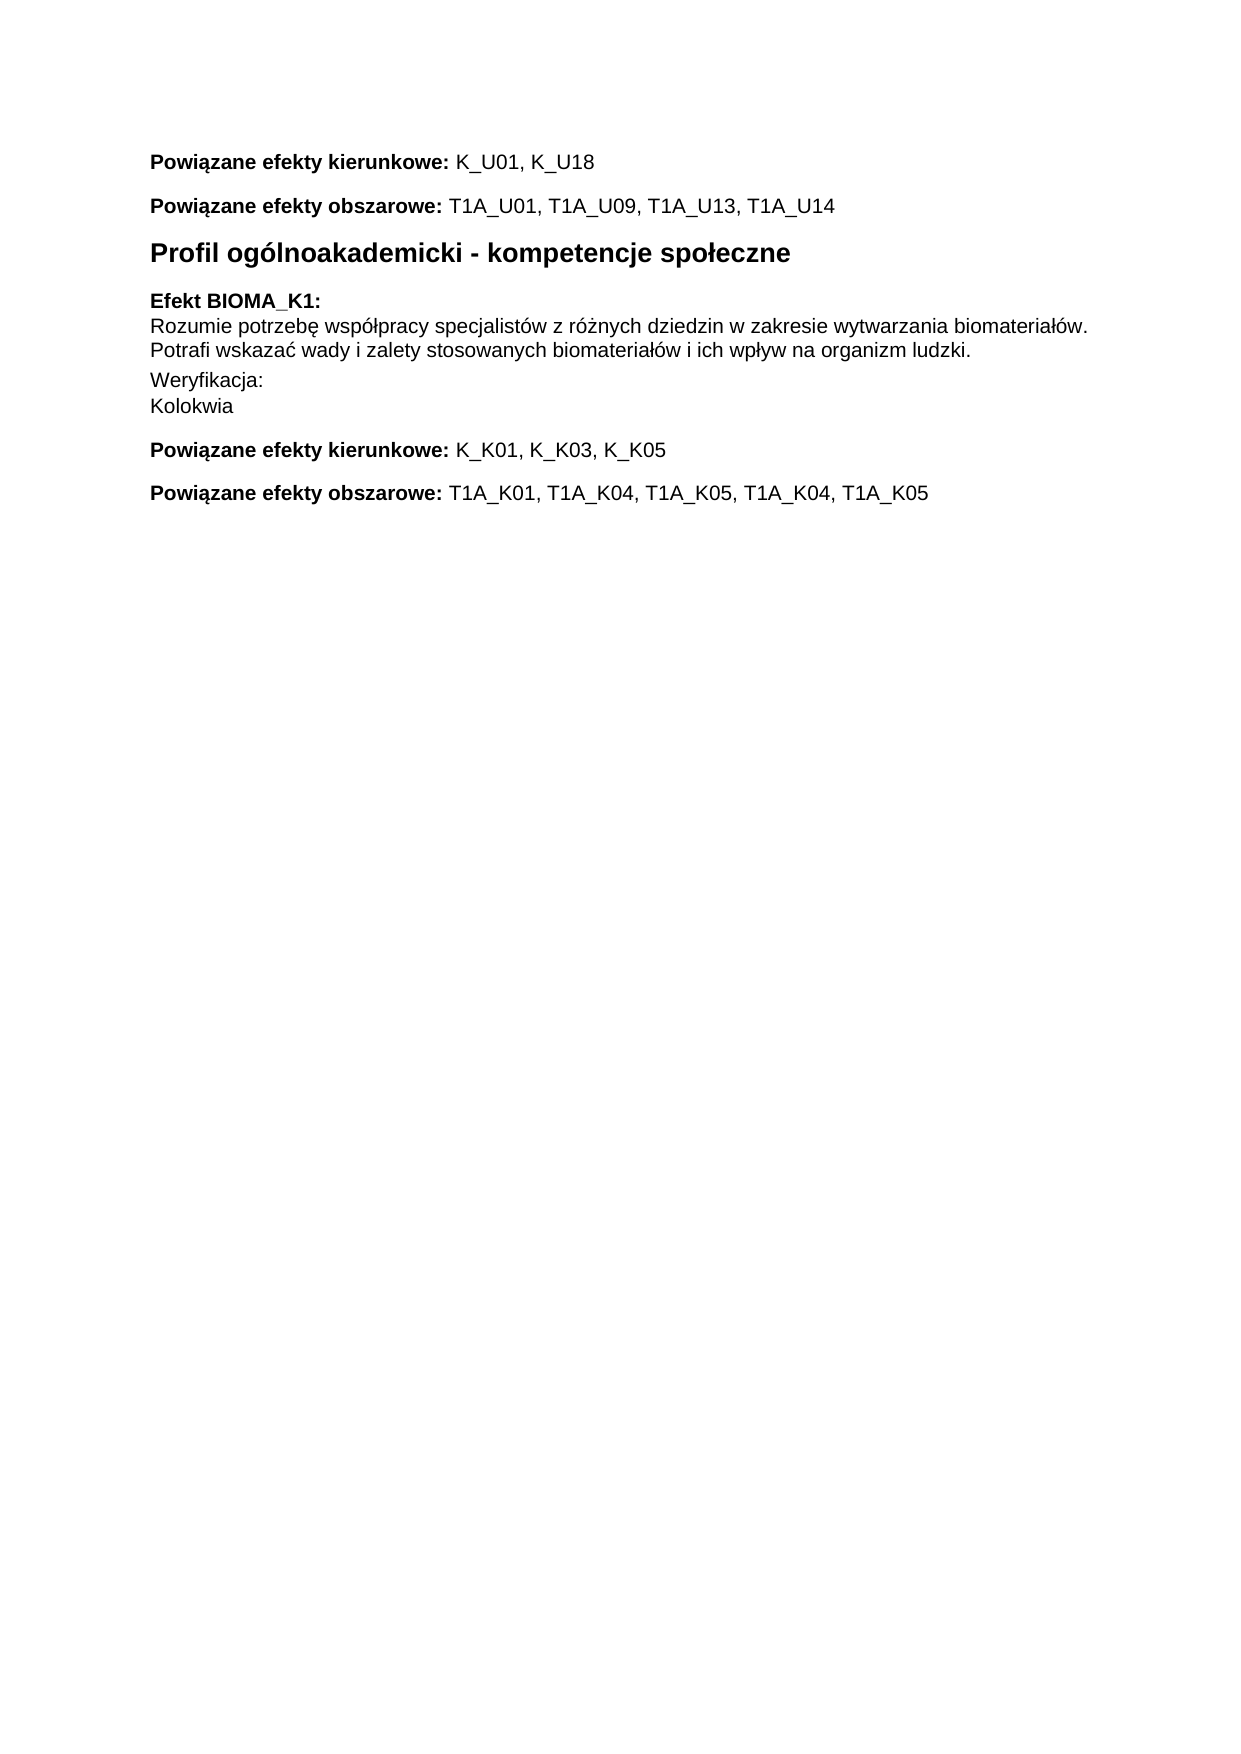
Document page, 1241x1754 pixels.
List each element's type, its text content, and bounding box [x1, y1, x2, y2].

text Kolokwia [150, 394, 1090, 418]
text Powiązane efekty obszarowe: T1A_U01, T1A_U09, T1A_U13, T1A_U14 [150, 194, 1090, 218]
text Weryfikacja: [150, 368, 1090, 392]
text Powiązane efekty kierunkowe: K_K01, K_K03, K_K05 [150, 437, 1090, 461]
text Efekt BIOMA_K1: [150, 288, 1090, 312]
text Powiązane efekty kierunkowe: K_U01, K_U18 [150, 150, 1090, 174]
subtitle Profil ogólnoakademicki - kompetencje społeczne [150, 237, 1090, 269]
text Rozumie potrzebę współpracy specjalistów z różnych dziedzin w zakresie wytwarzania biomateriałów. Potrafi wskazać wady i zalety stosowanych biomateriałów i ich wpływ na organizm ludzki. [150, 313, 1090, 361]
text Powiązane efekty obszarowe: T1A_K01, T1A_K04, T1A_K05, T1A_K04, T1A_K05 [150, 481, 1090, 505]
